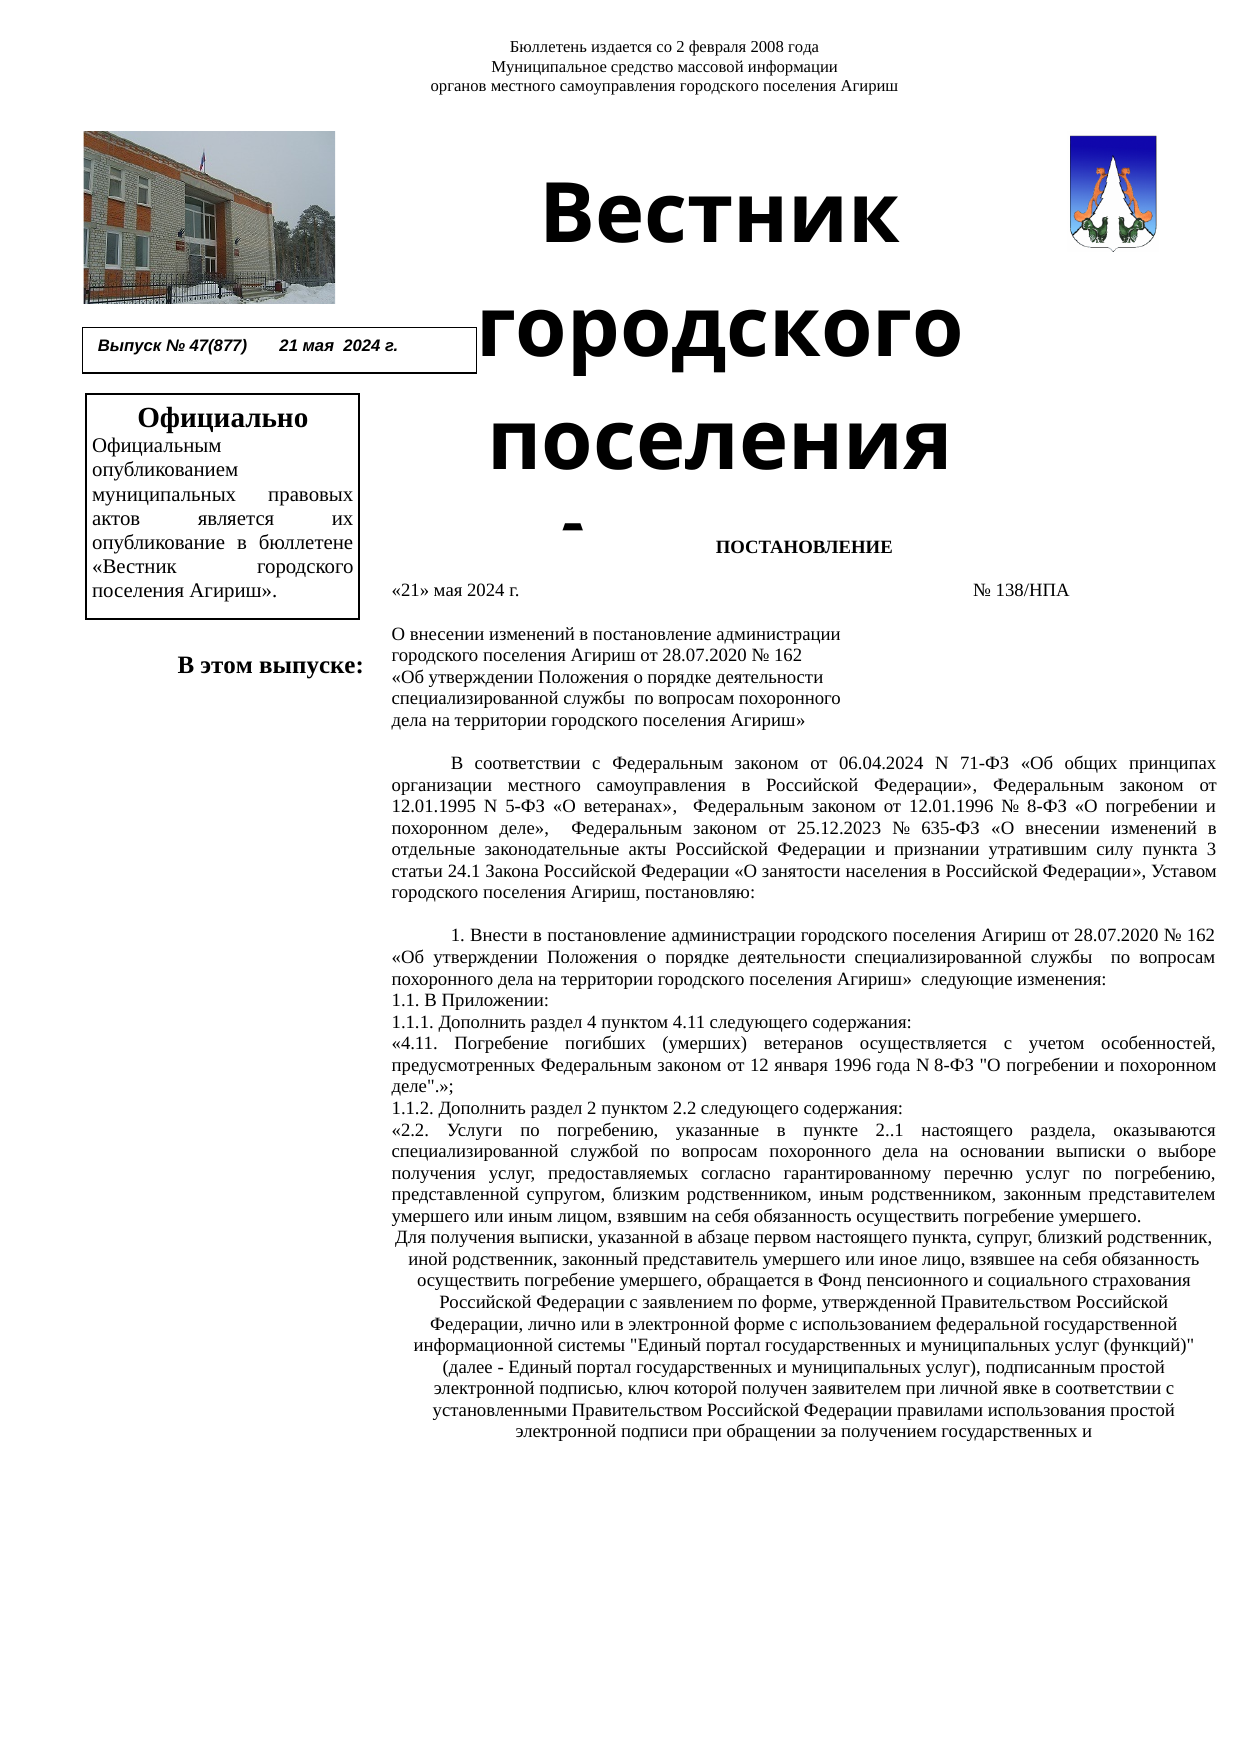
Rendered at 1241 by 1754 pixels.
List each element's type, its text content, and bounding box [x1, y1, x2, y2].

text Муниципальное средство массовой информации [177, 56, 1152, 76]
text Бюллетень издается со 2 февраля 2008 года [177, 37, 1152, 56]
subtitle В этом выпуске: [177, 650, 385, 679]
text органов местного самоуправления городского поселения Агириш [177, 76, 1152, 95]
picture [1066, 131, 1160, 250]
picture [83, 131, 336, 303]
